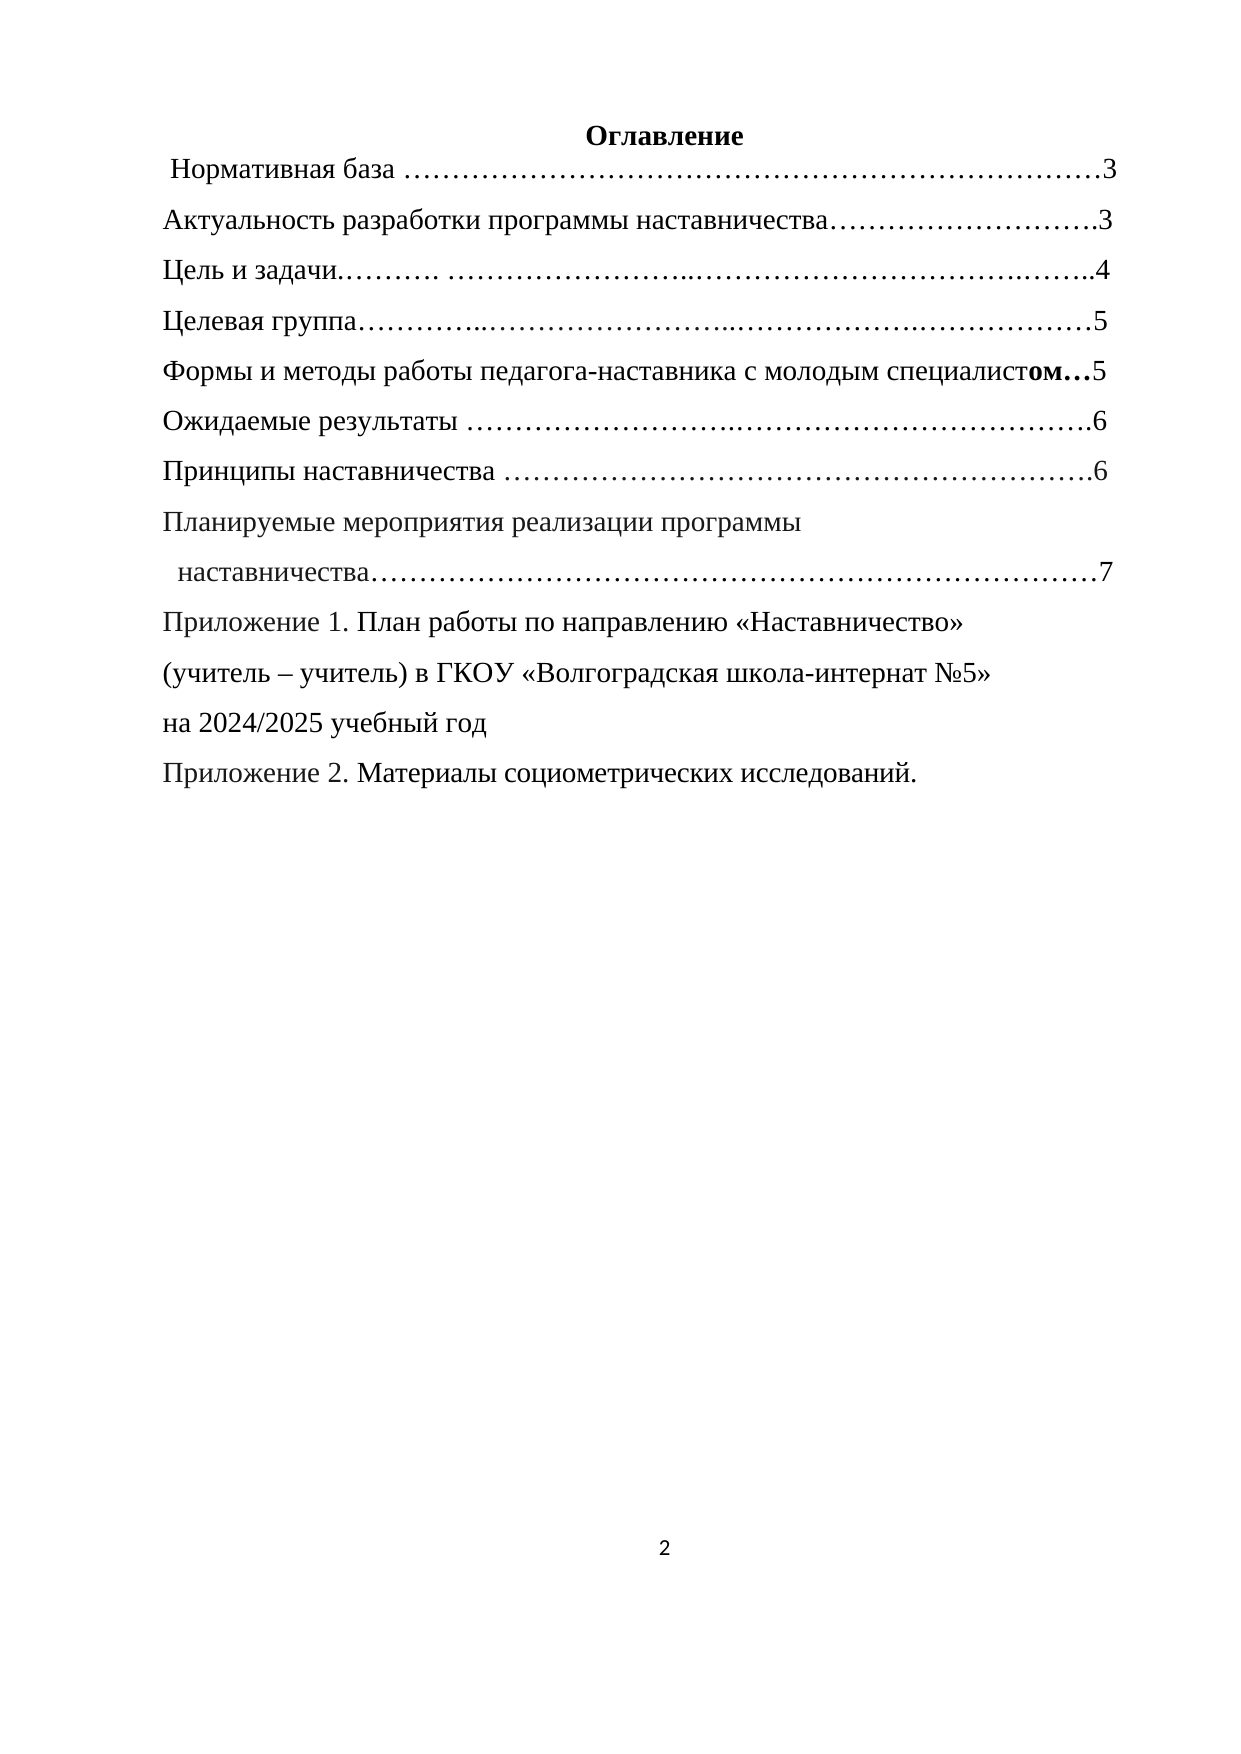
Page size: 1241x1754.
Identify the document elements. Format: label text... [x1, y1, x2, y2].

text на 2024/2025 учебный год [162, 705, 1152, 739]
text Актуальность разработки программы наставничества……………………….3 [162, 202, 1152, 236]
text Оглавление [177, 118, 1152, 152]
text Приложение 2. Материалы социометрических исследований. [162, 755, 1152, 789]
text Цель и задачи.………. ……………………..…………………………….……..4 [162, 252, 1152, 286]
text Целевая группа…………..……………………..……………….………………5 [162, 303, 1152, 336]
text (учитель – учитель) в ГКОУ «Волгоградская школа-интернат №5» [162, 655, 1152, 688]
text Приложение 1. План работы по направлению «Наставничество» [162, 604, 1152, 638]
text Нормативная база ………………………………………………………………3 [162, 152, 1152, 185]
text Ожидаемые результаты ……………………….……………………………….6 [162, 403, 1152, 437]
text Принципы наставничества …………………………………………………….6 [162, 453, 1152, 487]
text Формы и методы работы педагога-наставника с молодым специалистом…5 [162, 353, 1152, 386]
text Планируемые мероприятия реализации программы наставничества…………………………………………………………………7 [162, 504, 1152, 588]
